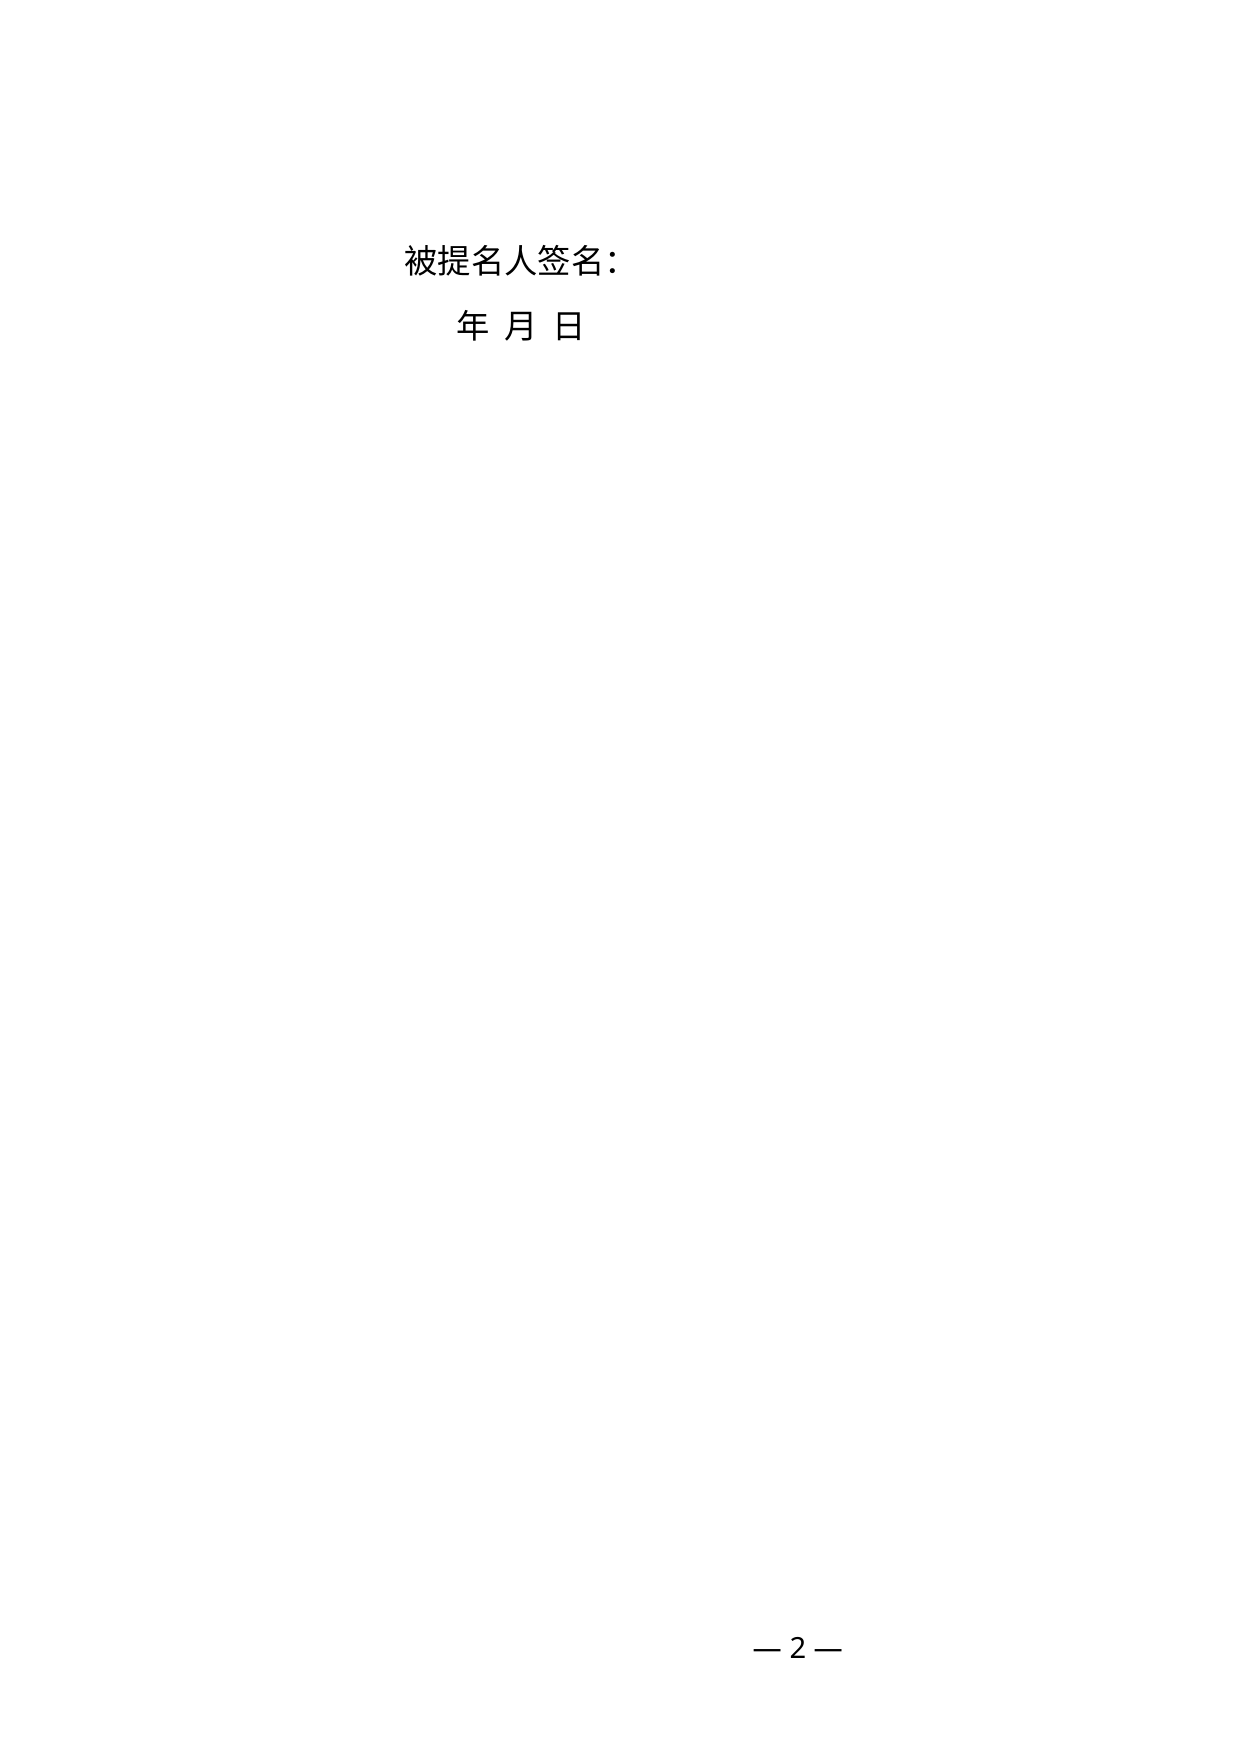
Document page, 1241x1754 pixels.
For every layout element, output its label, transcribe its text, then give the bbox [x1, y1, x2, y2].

text 年 月 日 [187, 292, 1053, 357]
text 被提名人签名： [187, 227, 1053, 292]
